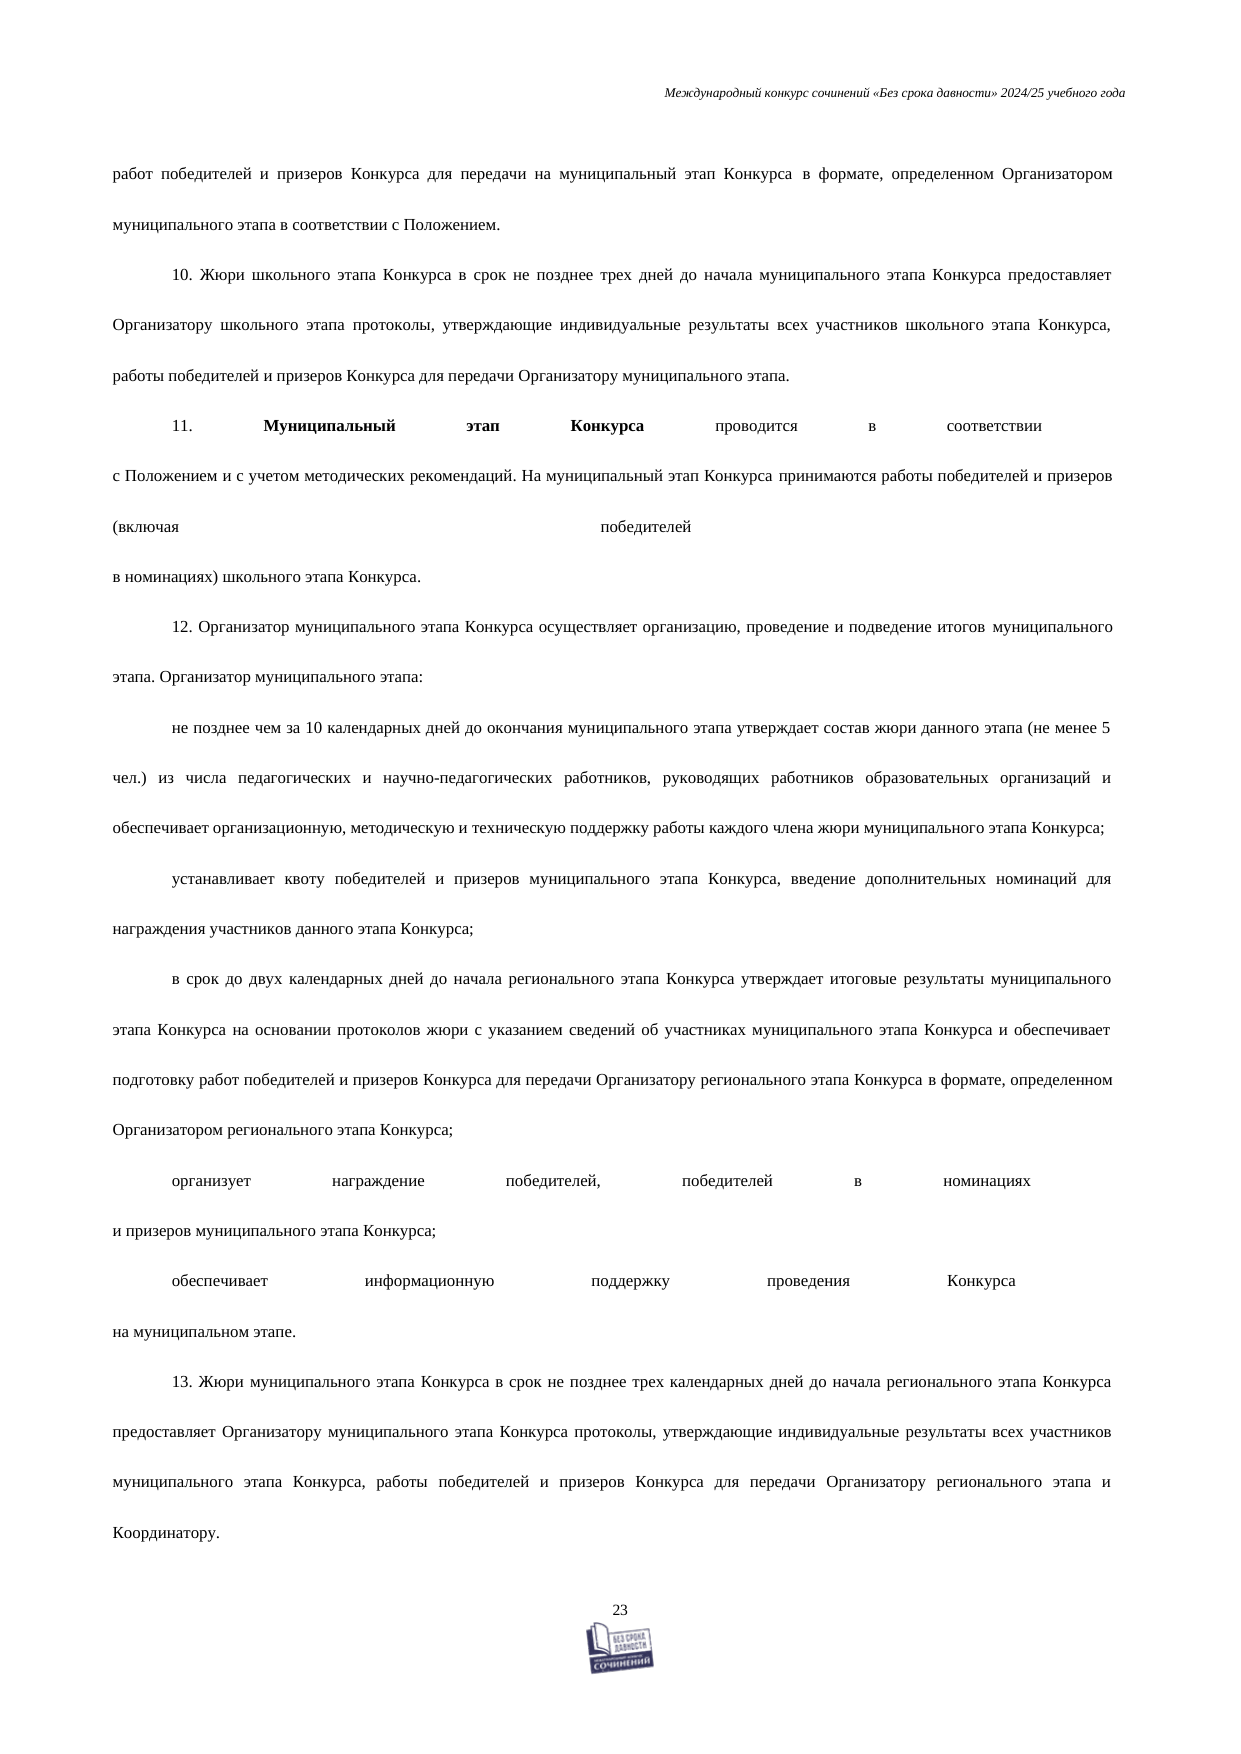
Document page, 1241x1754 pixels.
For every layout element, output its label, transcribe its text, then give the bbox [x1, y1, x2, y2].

text 12. Организатор муниципального этапа Конкурса осуществляет организацию, проведение и подведение итогов муниципального этапа. Организатор муниципального этапа: [112, 603, 1113, 687]
text 10. Жюри школьного этапа Конкурса в срок не позднее трех дней до начала муниципального этапа Конкурса предоставляет Организатору школьного этапа протоколы, утверждающие индивидуальные результаты всех участников школьного этапа Конкурса, работы победителей и призеров Конкурса для передачи Организатору муниципального этапа. [112, 251, 1113, 385]
picture [572, 1619, 668, 1681]
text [112, 150, 1113, 234]
text организует награждение победителей, победителей в номинациях и призеров муниципального этапа Конкурса; [112, 1156, 1113, 1240]
text обеспечивает информационную поддержку проведения Конкурса на муниципальном этапе. [112, 1257, 1113, 1341]
text не позднее чем за 10 календарных дней до окончания муниципального этапа утверждает состав жюри данного этапа (не менее 5 чел.) из числа педагогических и научно-педагогических работников, руководящих работников образовательных организаций и обеспечивает организационную, методическую и техническую поддержку работы каждого члена жюри муниципального этапа Конкурса; [112, 703, 1113, 838]
text в срок до двух календарных дней до начала регионального этапа Конкурса утверждает итоговые результаты муниципального этапа Конкурса на основании протоколов жюри с указанием сведений об участниках муниципального этапа Конкурса и обеспечивает подготовку работ победителей и призеров Конкурса для передачи Организатору регионального этапа Конкурса в формате, определенном Организатором регионального этапа Конкурса; [112, 955, 1113, 1139]
text 13. Жюри муниципального этапа Конкурса в срок не позднее трех календарных дней до начала регионального этапа Конкурса предоставляет Организатору муниципального этапа Конкурса протоколы, утверждающие индивидуальные результаты всех участников муниципального этапа Конкурса, работы победителей и призеров Конкурса для передачи Организатору регионального этапа и Координатору. [112, 1357, 1113, 1542]
text 11. Муниципальный этап Конкурса проводится в соответствии с Положением и с учетом методических рекомендаций. На муниципальный этап Конкурса принимаются работы победителей и призеров (включая победителей в номинациях) школьного этапа Конкурса. [112, 402, 1113, 586]
text устанавливает квоту победителей и призеров муниципального этапа Конкурса, введение дополнительных номинаций для награждения участников данного этапа Конкурса; [112, 854, 1113, 938]
